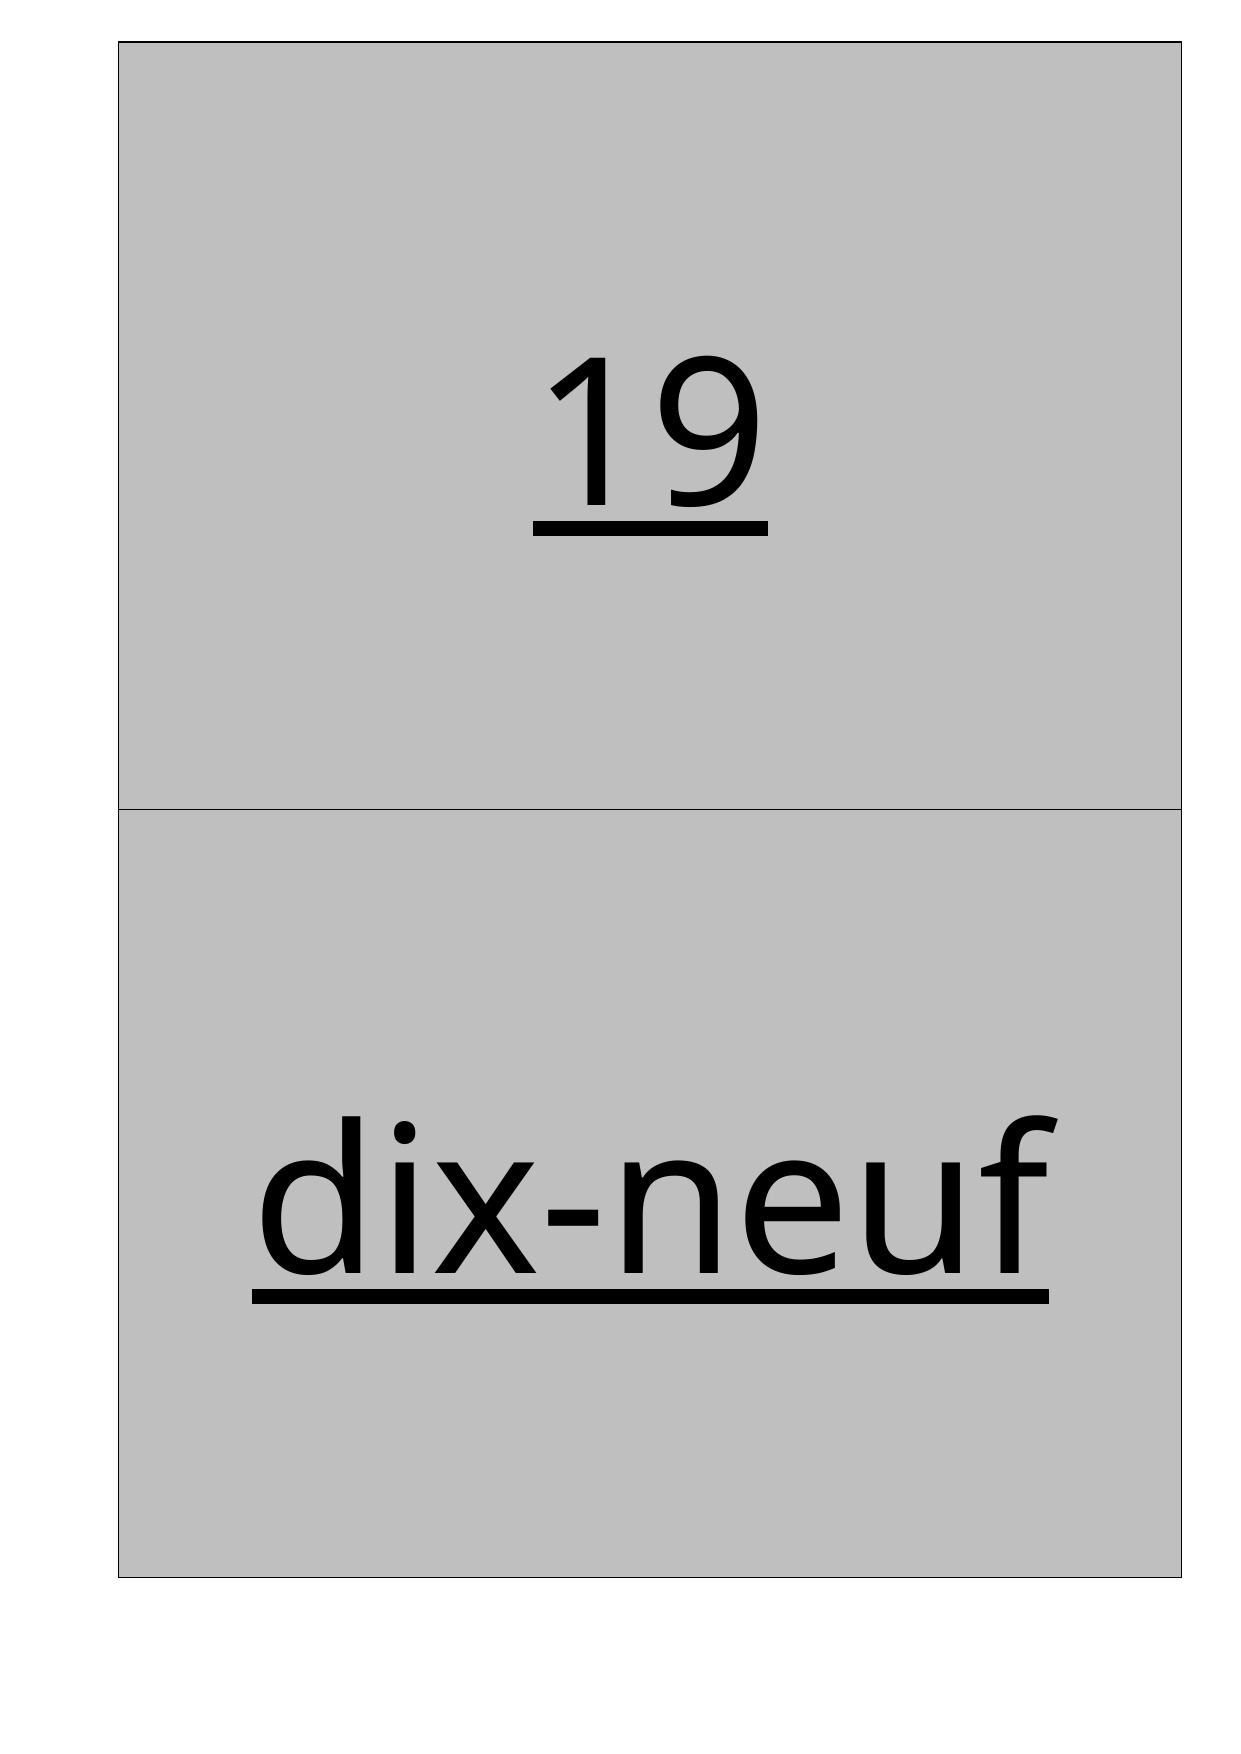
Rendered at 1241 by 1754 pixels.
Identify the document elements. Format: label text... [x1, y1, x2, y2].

table_cell dix-neuf [119, 810, 1181, 1577]
table_cell 19 [119, 43, 1181, 809]
